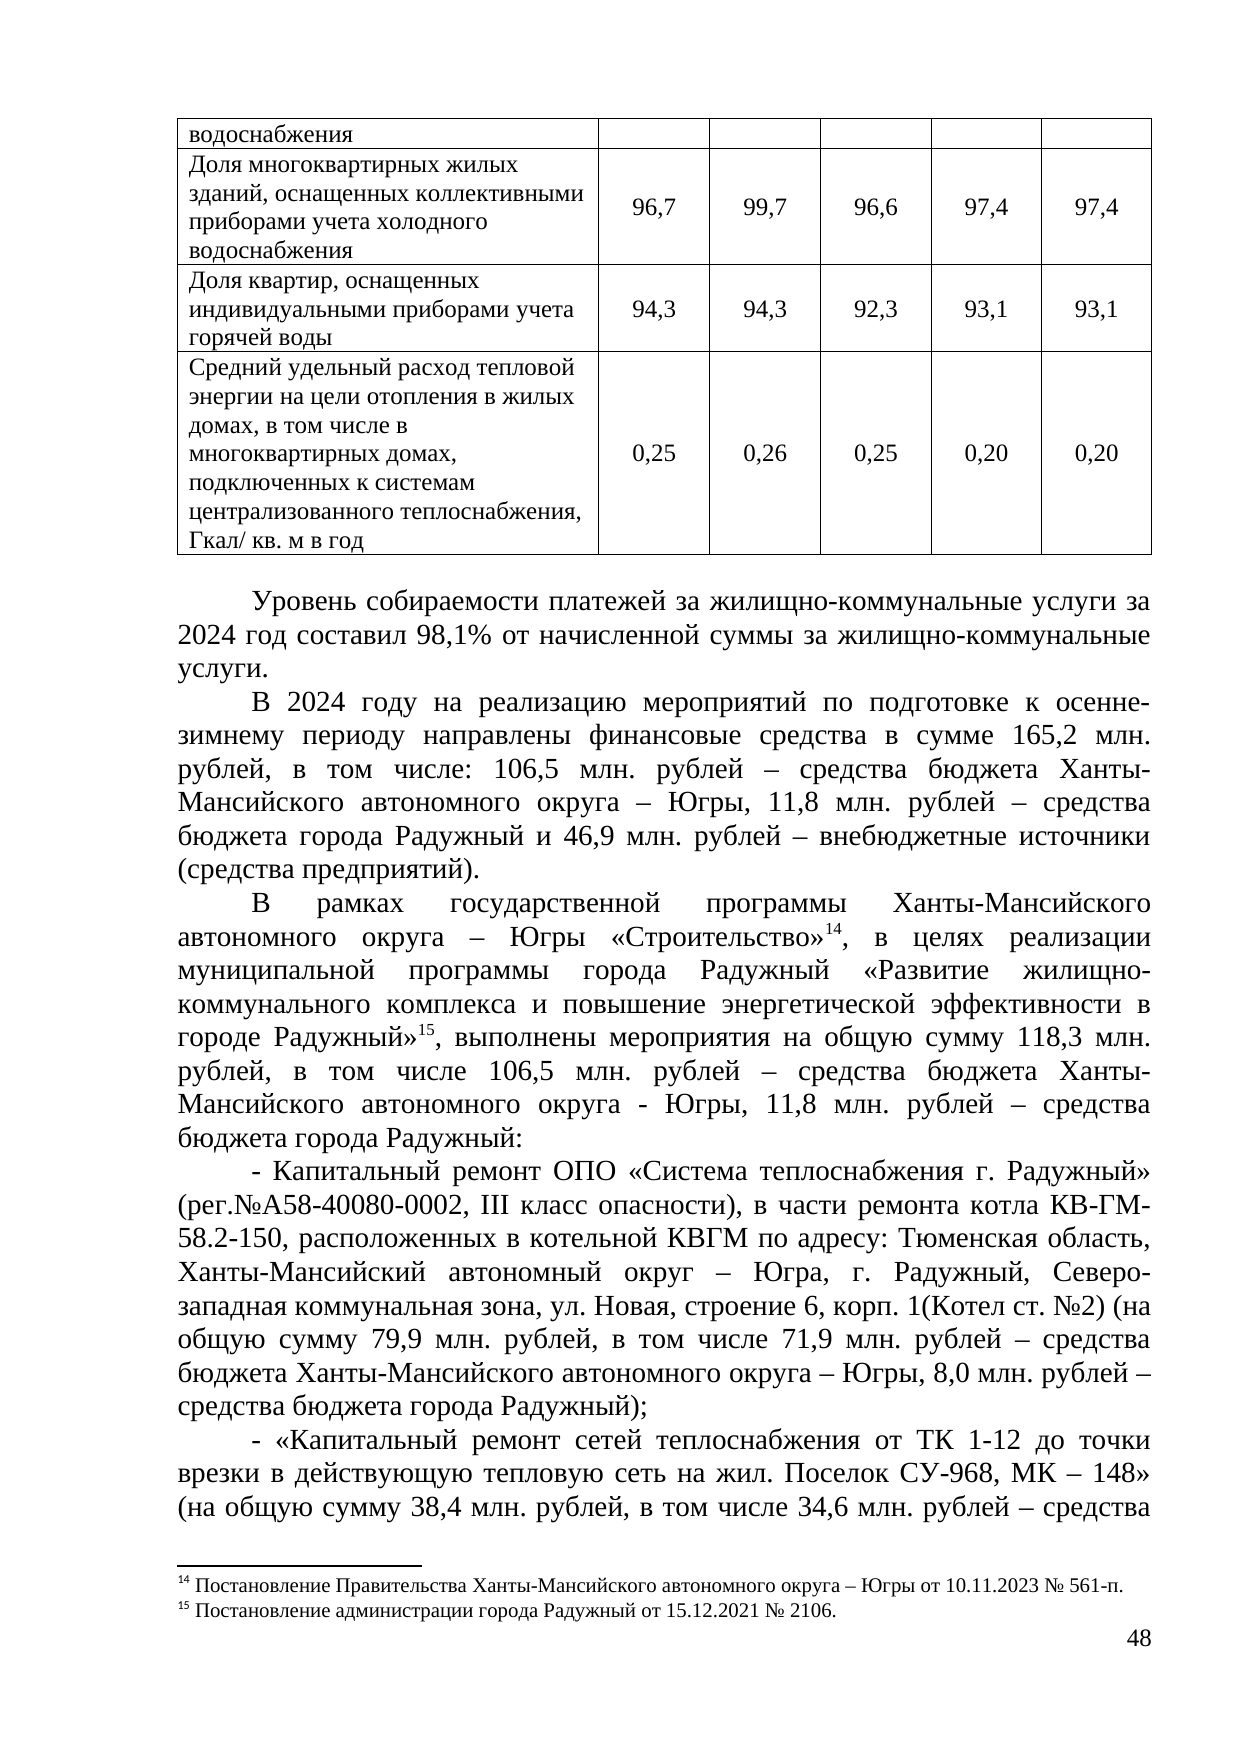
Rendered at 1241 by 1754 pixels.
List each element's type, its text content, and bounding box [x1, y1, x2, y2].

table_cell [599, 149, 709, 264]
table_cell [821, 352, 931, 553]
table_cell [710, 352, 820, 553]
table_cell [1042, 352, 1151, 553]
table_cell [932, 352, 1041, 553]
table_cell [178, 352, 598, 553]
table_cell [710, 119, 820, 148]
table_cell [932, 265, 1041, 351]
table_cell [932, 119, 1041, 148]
text Уровень собираемости платежей за жилищно-коммунальные услуги за 2024 год составил 98,1% от начисленной суммы за жилищно-коммунальные услуги. [177, 583, 1152, 684]
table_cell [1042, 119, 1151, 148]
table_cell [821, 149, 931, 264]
text - Капитальный ремонт ОПО «Система теплоснабжения г. Радужный» (рег.№А58-40080-0002, III класс опасности), в части ремонта котла КВ-ГМ-58.2-150, расположенных в котельной КВГМ по адресу: Тюменская область, Ханты-Мансийский автономный округ – Югра, г. Радужный, Северо-западная коммунальная зона, ул. Новая, строение 6, корп. 1(Котел ст. №2) (на общую сумму 79,9 млн. рублей, в том числе 71,9 млн. рублей – средства бюджета Ханты-Мансийского автономного округа – Югры, 8,0 млн. рублей – средства бюджета города Радужный); [177, 1153, 1152, 1422]
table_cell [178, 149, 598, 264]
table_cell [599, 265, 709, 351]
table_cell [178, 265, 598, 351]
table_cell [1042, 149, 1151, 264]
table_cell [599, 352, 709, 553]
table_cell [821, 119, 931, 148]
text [177, 1422, 1152, 1522]
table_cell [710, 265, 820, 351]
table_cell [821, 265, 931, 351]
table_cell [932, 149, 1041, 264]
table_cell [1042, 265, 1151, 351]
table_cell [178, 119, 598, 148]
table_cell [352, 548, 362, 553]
text В 2024 году на реализацию мероприятий по подготовке к осенне-зимнему периоду направлены финансовые средства в сумме 165,2 млн. рублей, в том числе: 106,5 млн. рублей – средства бюджета Ханты-Мансийского автономного округа – Югры, 11,8 млн. рублей – средства бюджета города Радужный и 46,9 млн. рублей – внебюджетные источники (средства предприятий). [177, 684, 1152, 885]
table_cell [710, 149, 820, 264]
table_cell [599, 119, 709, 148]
text В рамках государственной программы Ханты-Мансийского автономного округа – Югры «Строительство», в целях реализации муниципальной программы города Радужный «Развитие жилищно-коммунального комплекса и повышение энергетической эффективности в городе Радужный», выполнены мероприятия на общую сумму 118,3 млн. рублей, в том числе 106,5 млн. рублей – средства бюджета Ханты-Мансийского автономного округа - Югры, 11,8 млн. рублей – средства бюджета города Радужный: [177, 885, 1152, 1153]
